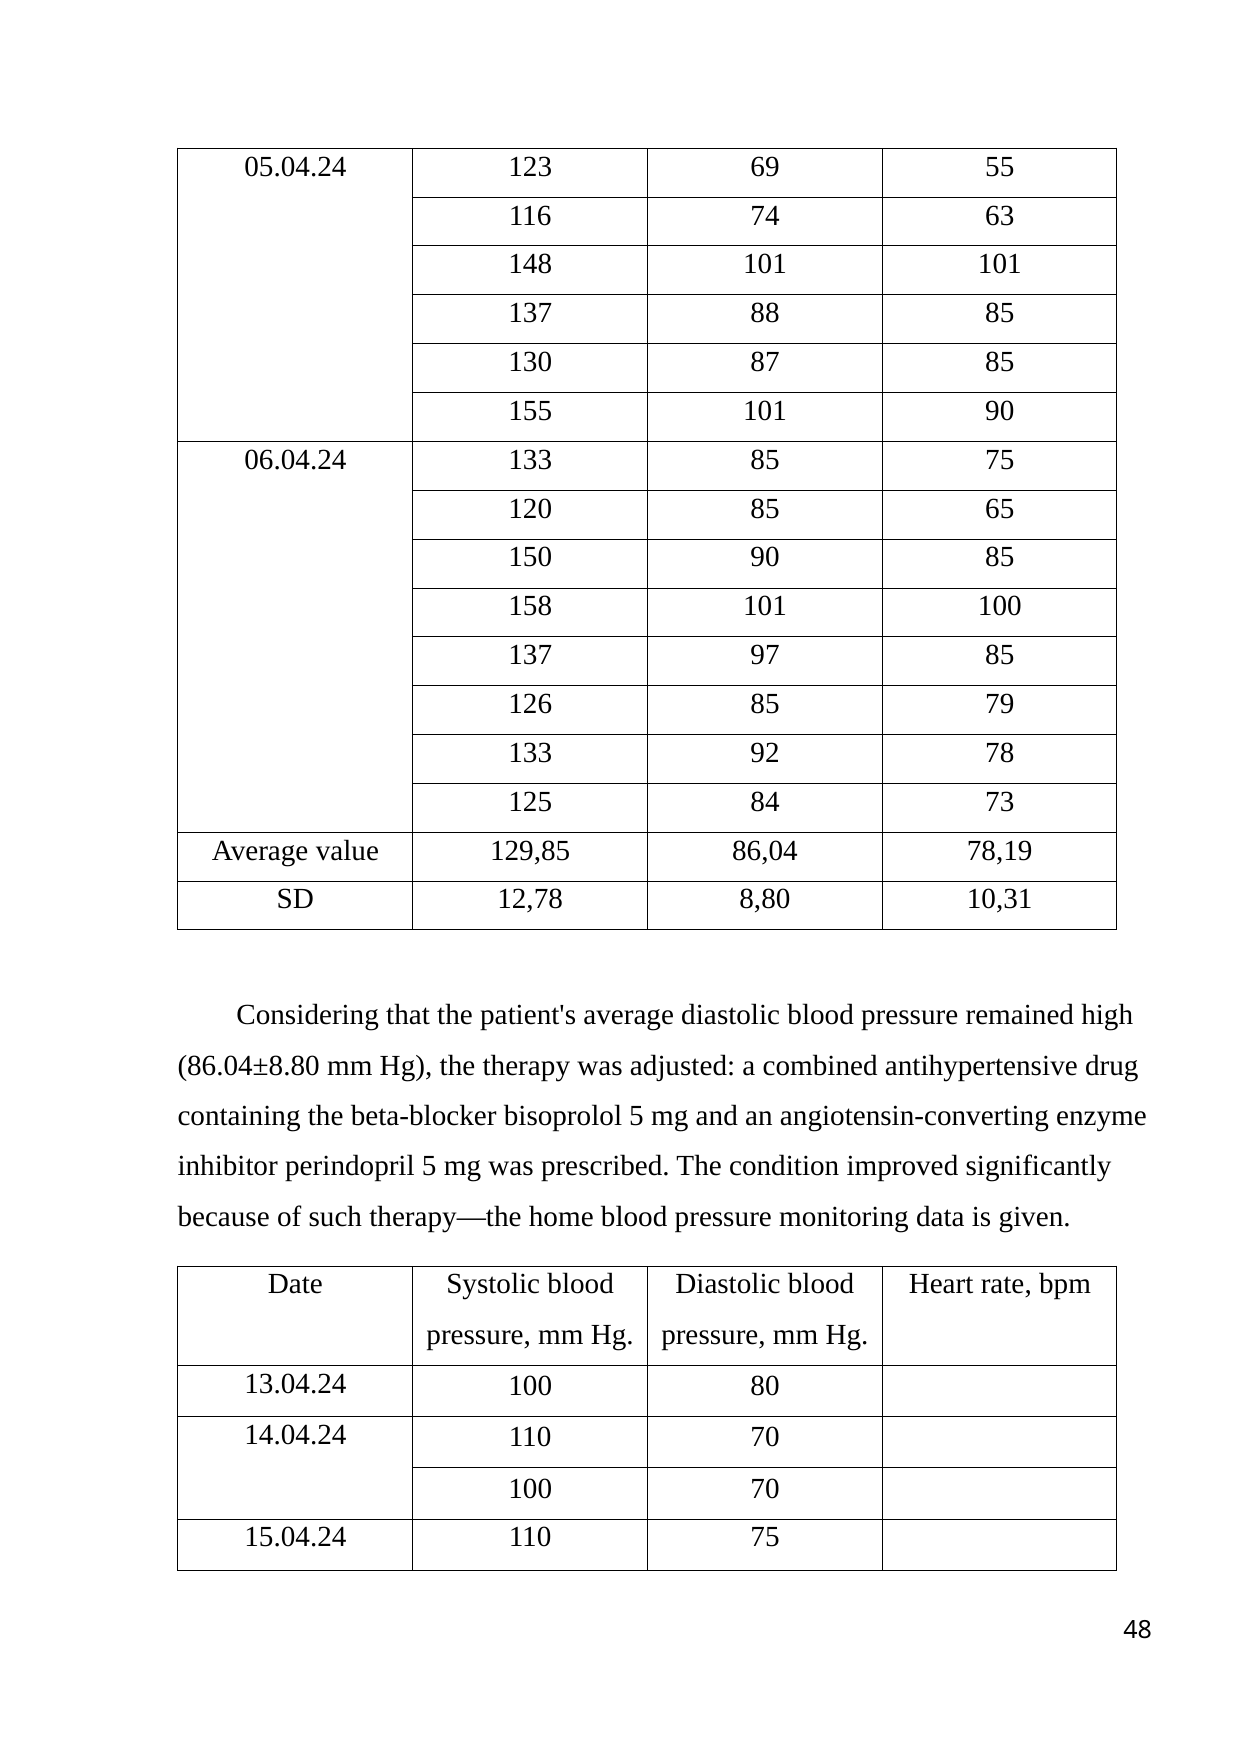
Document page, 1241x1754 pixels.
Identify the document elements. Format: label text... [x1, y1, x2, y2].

table_cell 148 [413, 246, 647, 294]
table_cell 10,31 [883, 882, 1116, 929]
table_cell 85 [648, 442, 882, 490]
table_cell 133 [413, 442, 647, 490]
table_header Date [178, 1267, 412, 1365]
table_cell 12,78 [413, 882, 647, 929]
table_cell 110 [413, 1520, 647, 1570]
table_cell 88 [648, 295, 882, 343]
table_header Diastolic blood pressure, mm Hg. [648, 1267, 882, 1365]
table_cell 85 [648, 491, 882, 538]
table_cell 100 [883, 589, 1116, 636]
table_cell 158 [413, 589, 647, 636]
table_cell 87 [648, 344, 882, 392]
text Considering that the patient's average diastolic blood pressure remained high (86.04±8.80 mm Hg), the therapy was adjusted: a combined antihypertensive drug containing the beta-blocker bisoprolol 5 mg and an angiotensin-converting enzyme inhibitor perindopril 5 mg was prescribed. The condition improved significantly because of such therapy—the home blood pressure monitoring data is given. [177, 997, 1152, 1232]
table_cell 101 [648, 246, 882, 294]
table_cell 85 [883, 637, 1116, 685]
table_cell 70 [648, 1468, 882, 1518]
table_cell 65 [883, 491, 1116, 538]
table_cell 80 [648, 1366, 882, 1416]
table_cell 78 [883, 735, 1116, 783]
table_cell 73 [883, 784, 1116, 832]
table_cell 78,19 [883, 833, 1116, 881]
table_cell 123 [413, 149, 647, 197]
table_cell 63 [883, 198, 1116, 245]
table_cell 85 [883, 540, 1116, 587]
table_cell 101 [648, 589, 882, 636]
table_cell 79 [883, 686, 1116, 734]
table_cell 55 [883, 149, 1116, 197]
table_cell 133 [413, 735, 647, 783]
table_header Heart rate, bpm [883, 1267, 1116, 1365]
table_cell 137 [413, 295, 647, 343]
table_cell 90 [883, 393, 1116, 441]
table_cell 75 [648, 1520, 882, 1570]
table_cell 85 [883, 344, 1116, 392]
table_cell 84 [648, 784, 882, 832]
table_cell 137 [413, 637, 647, 685]
table_cell 06.04.24 [178, 442, 412, 832]
table_cell 75 [883, 442, 1116, 490]
table_cell [883, 1520, 1116, 1570]
table_cell 155 [413, 393, 647, 441]
table_cell 126 [413, 686, 647, 734]
table_cell 100 [413, 1366, 647, 1416]
table_cell [883, 1468, 1116, 1518]
table_cell SD [178, 882, 412, 929]
table_cell 15.04.24 [178, 1520, 412, 1570]
table_cell 150 [413, 540, 647, 587]
table_cell 85 [648, 686, 882, 734]
table_cell 13.04.24 [178, 1366, 412, 1416]
table_cell 110 [413, 1417, 647, 1467]
table_cell 116 [413, 198, 647, 245]
table_cell Average value [178, 833, 412, 881]
table_cell 90 [648, 540, 882, 587]
table_cell [883, 1366, 1116, 1416]
table_cell 86,04 [648, 833, 882, 881]
table_cell [883, 1417, 1116, 1467]
table_cell 120 [413, 491, 647, 538]
table_cell 97 [648, 637, 882, 685]
table_cell 101 [648, 393, 882, 441]
table_cell 74 [648, 198, 882, 245]
table_cell 85 [883, 295, 1116, 343]
table_cell 129,85 [413, 833, 647, 881]
table_header Systolic blood pressure, mm Hg. [413, 1267, 647, 1365]
table_cell 70 [648, 1417, 882, 1467]
table_cell 101 [883, 246, 1116, 294]
table_cell 05.04.24 [178, 149, 412, 441]
table_cell 14.04.24 [178, 1417, 412, 1518]
table_cell 130 [413, 344, 647, 392]
table_cell 125 [413, 784, 647, 832]
table_cell 8,80 [648, 882, 882, 929]
table_cell 92 [648, 735, 882, 783]
table_cell 100 [413, 1468, 647, 1518]
table_cell 69 [648, 149, 882, 197]
